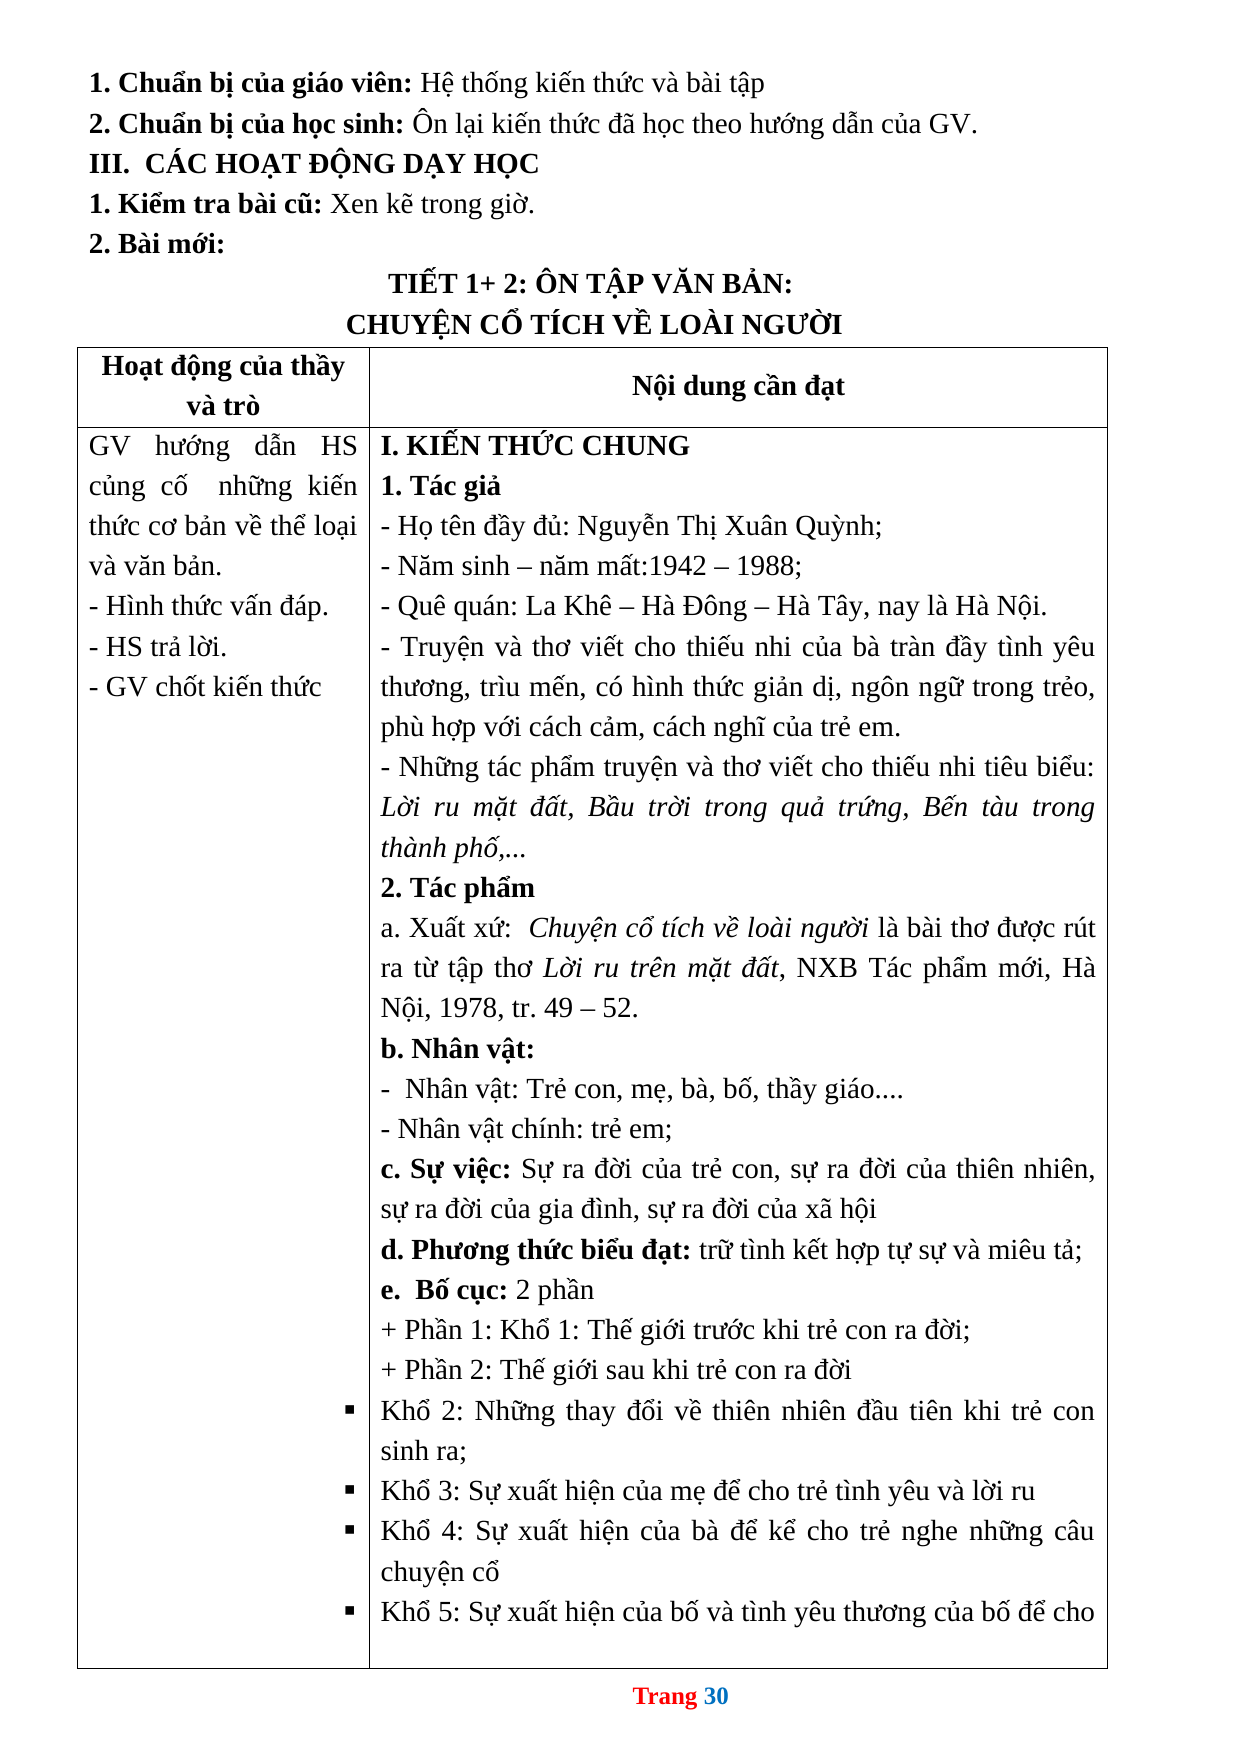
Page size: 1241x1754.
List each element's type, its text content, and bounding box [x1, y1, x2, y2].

text TIẾT 1+ 2: ÔN TẬP VĂN BẢN: [89, 267, 1092, 300]
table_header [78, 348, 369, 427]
text 1. Kiểm tra bài cũ: Xen kẽ trong giờ. [89, 186, 1092, 220]
text 2. Bài mới: [89, 226, 1092, 260]
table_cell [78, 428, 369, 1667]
text CHUYỆN CỔ TÍCH VỀ LOÀI NGƯỜI [89, 307, 1092, 340]
text 2. Chuẩn bị của học sinh: Ôn lại kiến thức đã học theo hướng dẫn của GV. [89, 106, 1092, 139]
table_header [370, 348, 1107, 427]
text 1. Chuẩn bị của giáo viên: Hệ thống kiến thức và bài tập [89, 66, 1092, 99]
text III. CÁC HOẠT ĐỘNG DẠY HỌC [89, 146, 1092, 179]
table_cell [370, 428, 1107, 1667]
